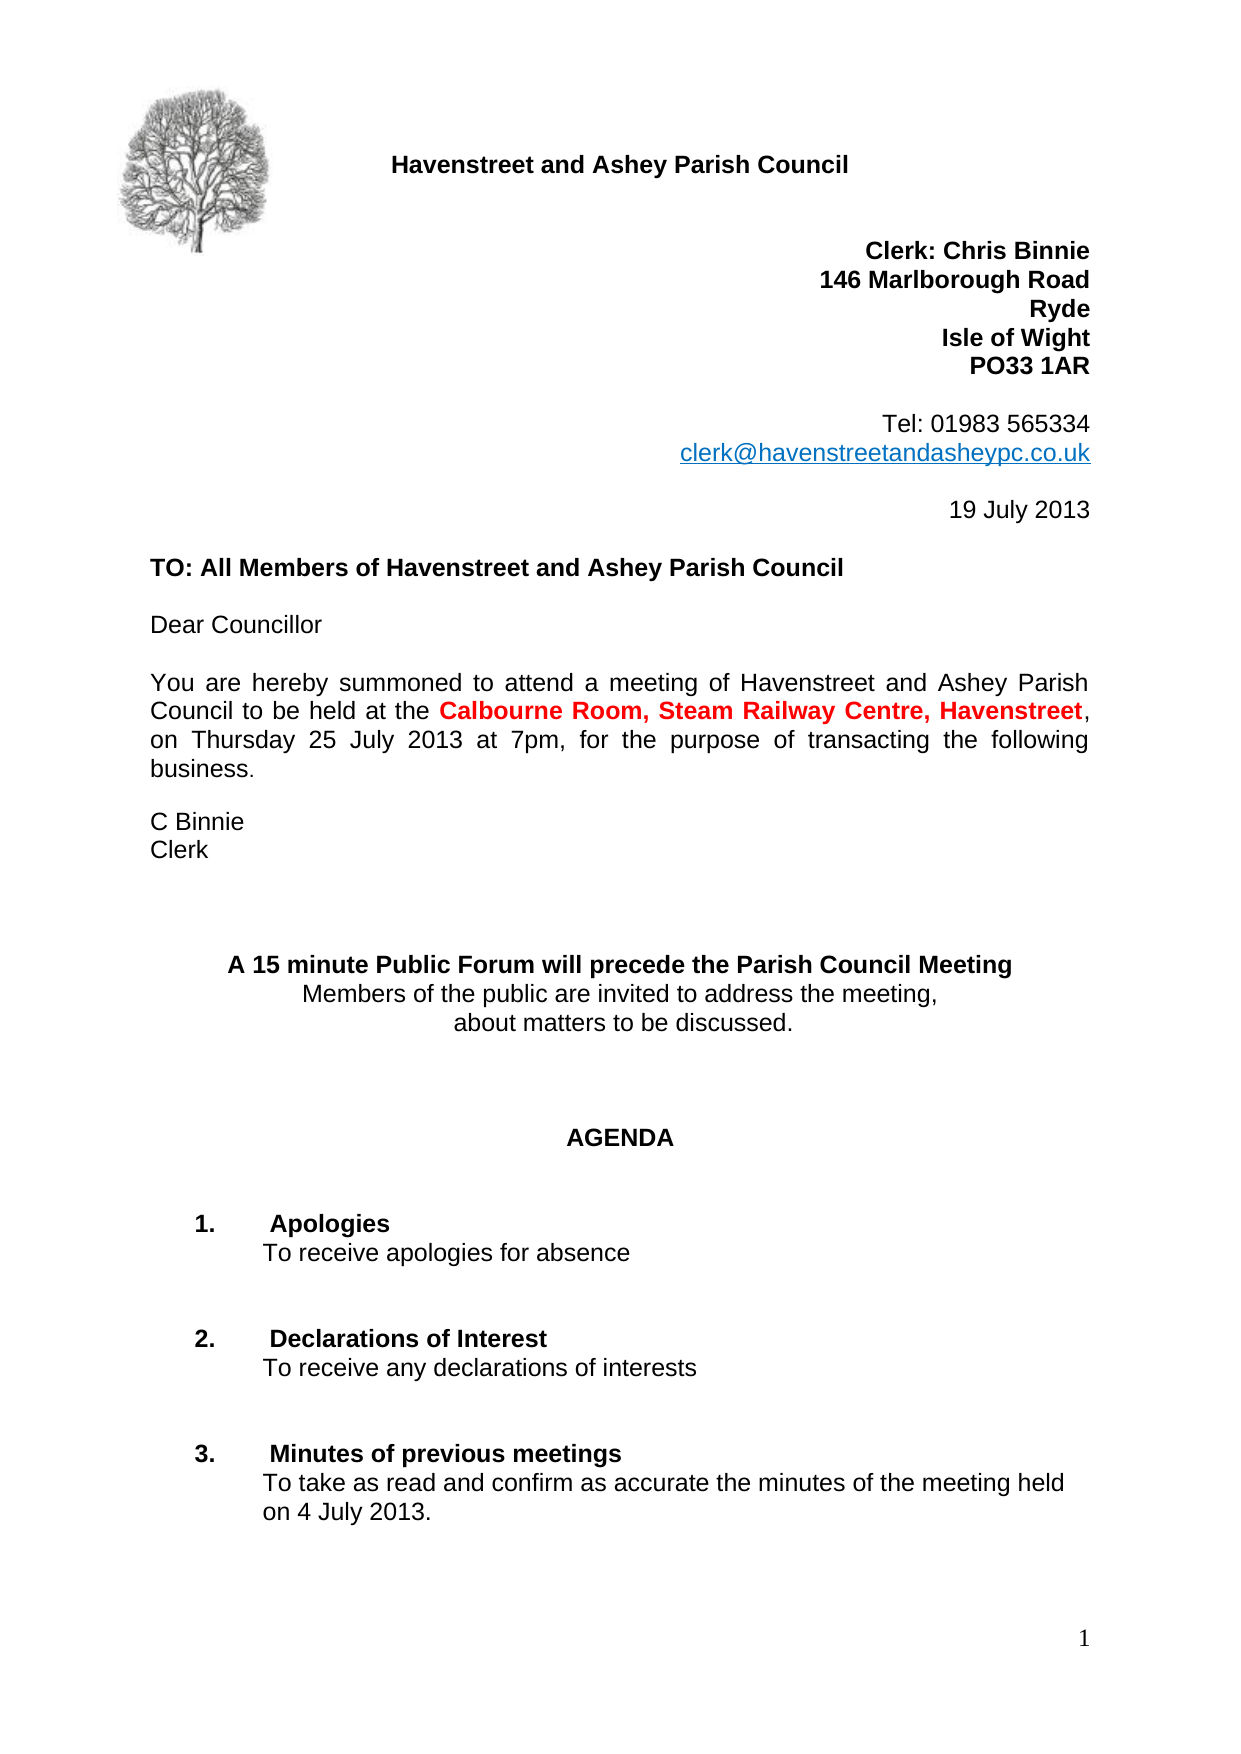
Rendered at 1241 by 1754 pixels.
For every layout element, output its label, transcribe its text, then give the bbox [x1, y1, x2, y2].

text 19 July 2013 [150, 495, 1090, 524]
text about matters to be discussed. [150, 1008, 1090, 1036]
text To take as read and confirm as accurate the minutes of the meeting held on 4 July 2013. [262, 1468, 1090, 1525]
text C Binnie [150, 806, 1090, 835]
text PO33 1AR [150, 351, 1090, 380]
list Declarations of Interest [194, 1324, 1090, 1353]
text Isle of Wight [150, 322, 1090, 351]
text Tel: 01983 565334 [150, 409, 1090, 437]
text Dear Councillor [150, 610, 1090, 639]
text A 15 minute Public Forum will precede the Parish Council Meeting [150, 950, 1090, 979]
picture [116, 86, 273, 256]
text To receive any declarations of interests [225, 1353, 1090, 1381]
text Clerk [150, 835, 1090, 864]
text clerk@havenstreetandasheypc.co.uk [150, 437, 1090, 466]
text 146 Marlborough Road [150, 265, 1090, 294]
text Ryde [150, 294, 1090, 322]
text TO: All Members of Havenstreet and Ashey Parish Council [150, 552, 1090, 581]
text You are hereby summoned to attend a meeting of Havenstreet and Ashey Parish Council to be held at the Calbourne Room, Steam Railway Centre, Havenstreet, on Thursday 25 July 2013 at 7pm, for the purpose of transacting the following business. [150, 667, 1090, 782]
list Minutes of previous meetings [194, 1439, 1090, 1468]
text AGENDA [150, 1123, 1090, 1151]
list Apologies [194, 1209, 1090, 1238]
text To receive apologies for absence [225, 1238, 1090, 1266]
text Members of the public are invited to address the meeting, [150, 979, 1090, 1008]
text Havenstreet and Ashey Parish Council [273, 150, 1090, 179]
text Clerk: Chris Binnie [150, 236, 1090, 265]
